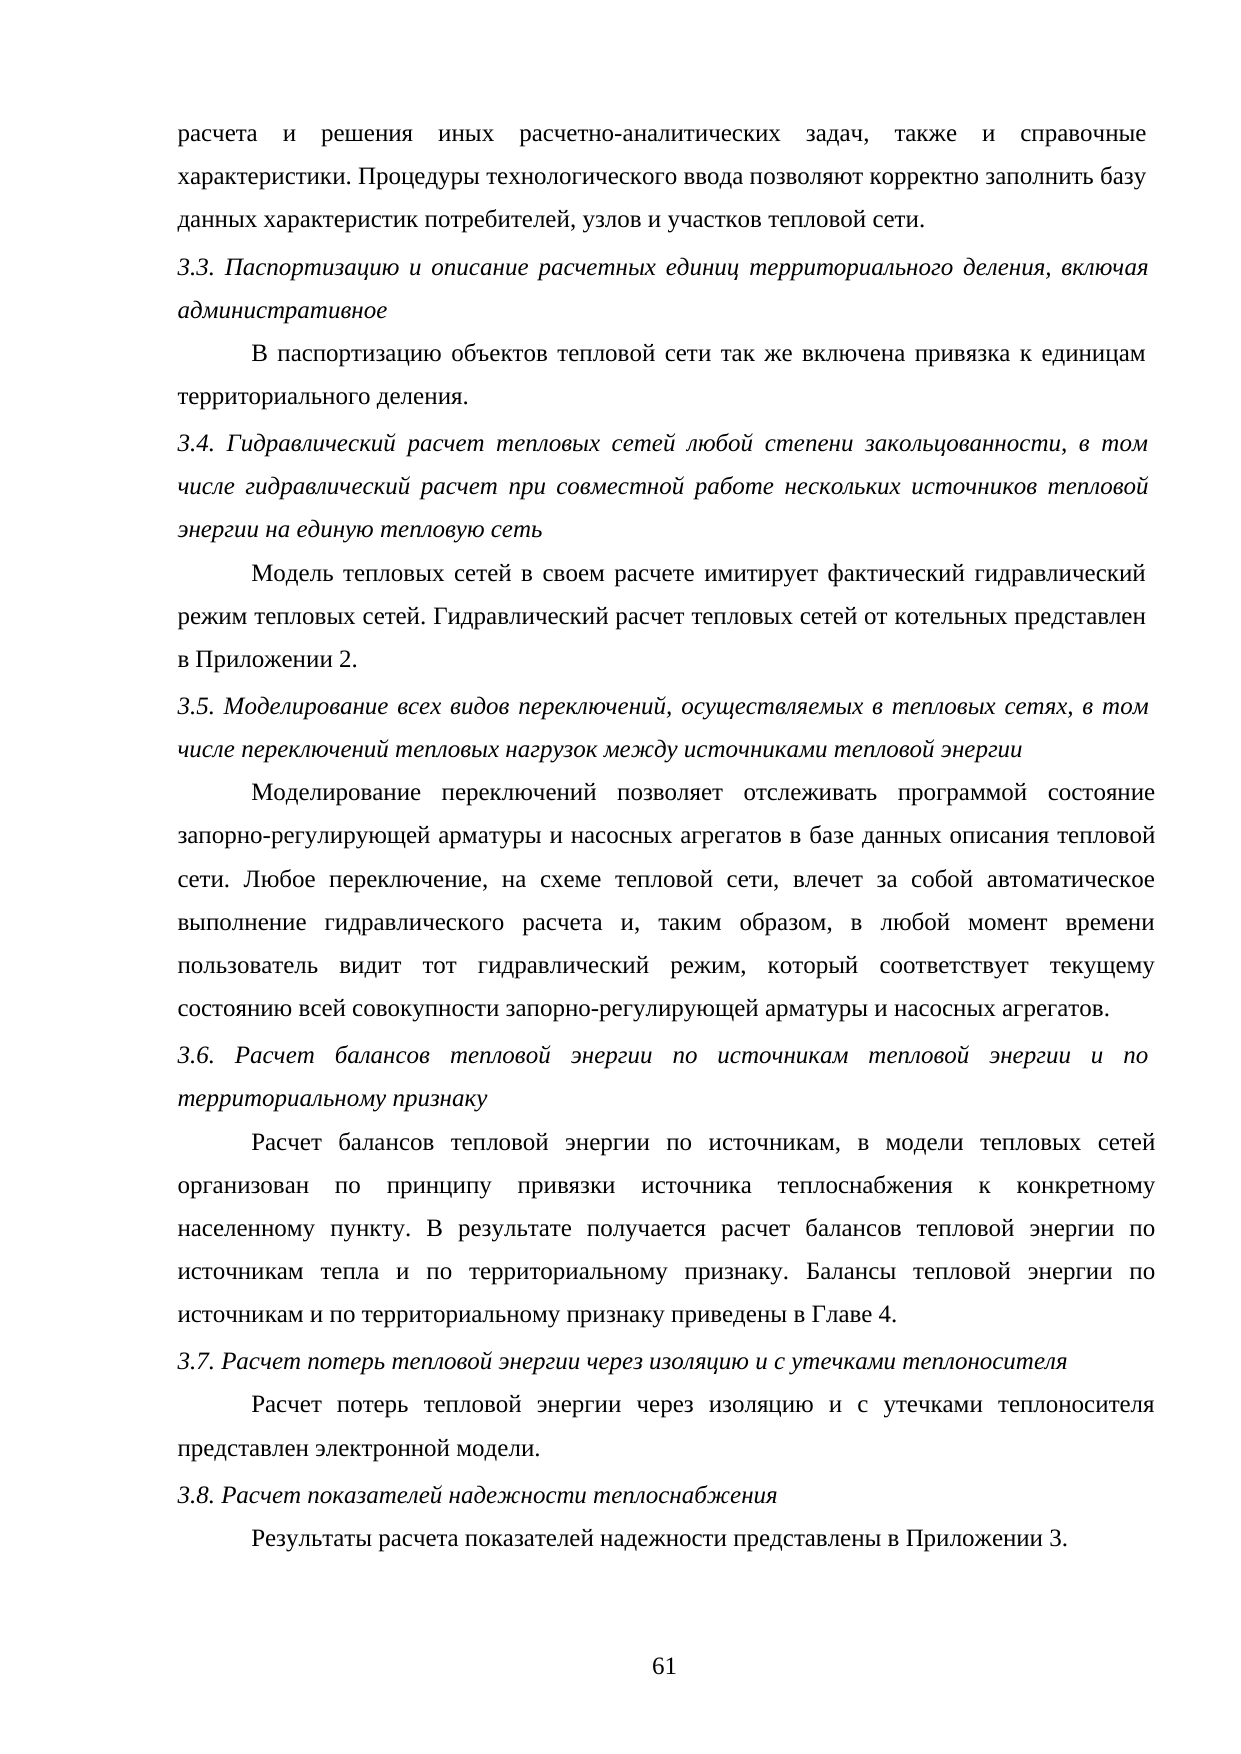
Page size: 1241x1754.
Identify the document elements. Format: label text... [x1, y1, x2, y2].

subtitle 3.8. Расчет показателей надежности теплоснабжения [177, 1480, 1152, 1509]
text Результаты расчета показателей надежности представлены в Приложении 3. [177, 1523, 1156, 1552]
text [177, 118, 1147, 233]
subtitle 3.4. Гидравлический расчет тепловых сетей любой степени закольцованности, в том числе гидравлический расчет при совместной работе нескольких источников тепловой энергии на единую тепловую сеть [177, 428, 1152, 543]
text Моделирование переключений позволяет отслеживать программой состояние запорно-регулирующей арматуры и насосных агрегатов в базе данных описания тепловой сети. Любое переключение, на схеме тепловой сети, влечет за собой автоматическое выполнение гидравлического расчета и, таким образом, в любой момент времени пользователь видит тот гидравлический режим, который соответствует текущему состоянию всей совокупности запорно-регулирующей арматуры и насосных агрегатов. [177, 777, 1156, 1022]
subtitle 3.3. Паспортизацию и описание расчетных единиц территориального деления, включая административное [177, 252, 1152, 323]
subtitle 3.7. Расчет потерь тепловой энергии через изоляцию и с утечками теплоносителя [177, 1346, 1152, 1375]
subtitle 3.5. Моделирование всех видов переключений, осуществляемых в тепловых сетях, в том числе переключений тепловых нагрузок между источниками тепловой энергии [177, 691, 1152, 763]
subtitle 3.6. Расчет балансов тепловой энергии по источникам тепловой энергии и по территориальному признаку [177, 1040, 1152, 1112]
text Модель тепловых сетей в своем расчете имитирует фактический гидравлический режим тепловых сетей. Гидравлический расчет тепловых сетей от котельных представлен в Приложении 2. [177, 558, 1147, 673]
text Расчет балансов тепловой энергии по источникам, в модели тепловых сетей организован по принципу привязки источника теплоснабжения к конкретному населенному пункту. В результате получается расчет балансов тепловой энергии по источникам тепла и по территориальному признаку. Балансы тепловой энергии по источникам и по территориальному признаку приведены в Главе 4. [177, 1127, 1156, 1328]
text Расчет потерь тепловой энергии через изоляцию и с утечками теплоносителя представлен электронной модели. [177, 1389, 1156, 1461]
text В паспортизацию объектов тепловой сети так же включена привязка к единицам территориального деления. [177, 338, 1147, 410]
